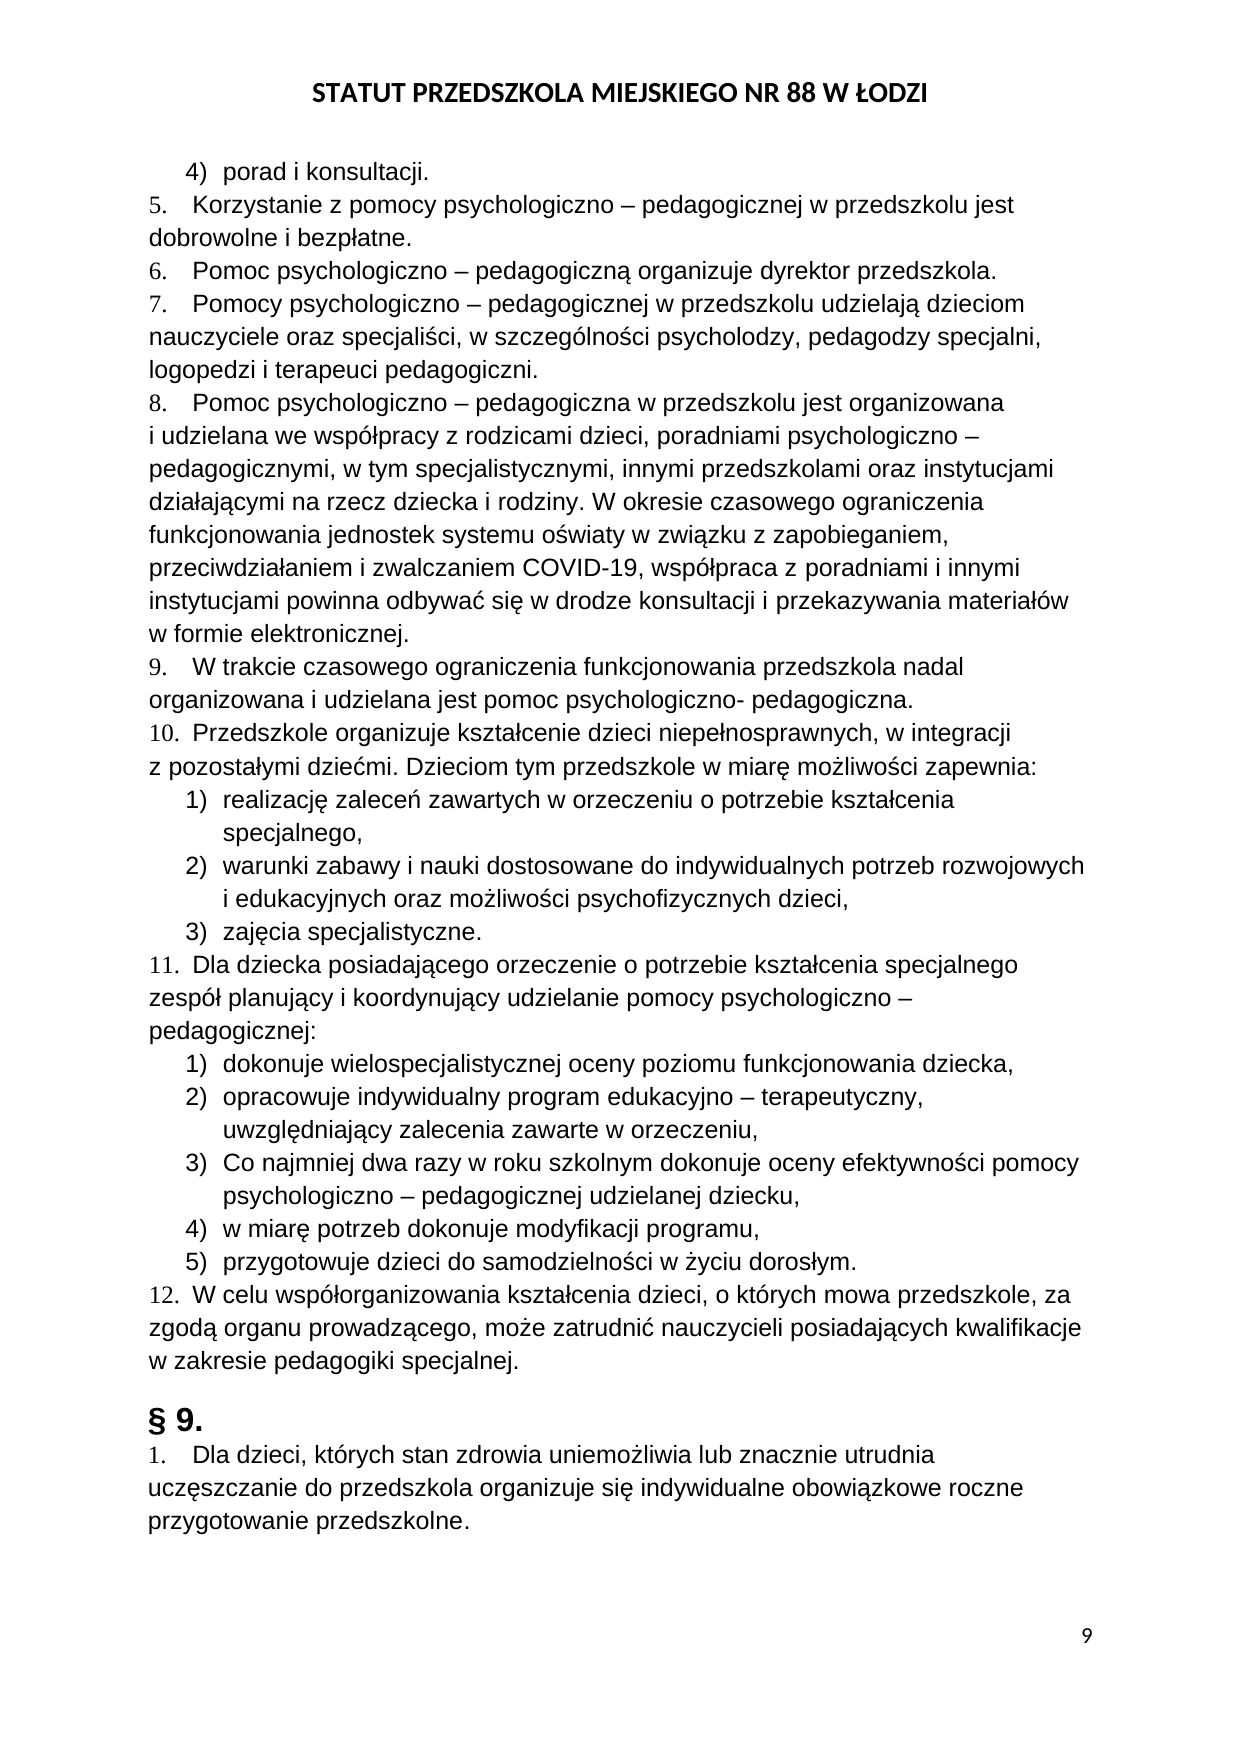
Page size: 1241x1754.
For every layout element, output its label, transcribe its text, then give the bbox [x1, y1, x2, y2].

list Co najmniej dwa razy w roku szkolnym dokonuje oceny efektywności pomocy psychologiczno – pedagogicznej udzielanej dziecku, [185, 1148, 1087, 1210]
list warunki zabawy i nauki dostosowane do indywidualnych potrzeb rozwojowych i edukacyjnych oraz możliwości psychofizycznych dzieci, [185, 851, 1087, 912]
list realizację zaleceń zawartych w orzeczeniu o potrzebie kształcenia specjalnego, [185, 784, 1087, 846]
list Przedszkole organizuje kształcenie dzieci niepełnosprawnych, w integracji z pozostałymi dziećmi. Dzieciom tym przedszkole w miarę możliwości zapewnia: [149, 718, 1087, 780]
list opracowuje indywidualny program edukacyjno – terapeutyczny, uwzględniający zalecenia zawarte w orzeczeniu, [185, 1082, 1087, 1144]
list Dla dzieci, których stan zdrowia uniemożliwia lub znacznie utrudnia uczęszczanie do przedszkola organizuje się indywidualne obowiązkowe roczne przygotowanie przedszkolne. [148, 1439, 1087, 1534]
subtitle § 9. [148, 1400, 1086, 1438]
list Korzystanie z pomocy psychologiczno – pedagogicznej w przedszkolu jest dobrowolne i bezpłatne. [149, 189, 1087, 251]
list zajęcia specjalistyczne. [185, 917, 1087, 945]
list przygotowuje dzieci do samodzielności w życiu dorosłym. [185, 1247, 1087, 1276]
list W celu współorganizowania kształcenia dzieci, o których mowa przedszkole, za zgodą organu prowadzącego, może zatrudnić nauczycieli posiadających kwalifikacje w zakresie pedagogiki specjalnej. [149, 1280, 1087, 1375]
list dokonuje wielospecjalistycznej oceny poziomu funkcjonowania dziecka, [185, 1049, 1087, 1078]
list W trakcie czasowego ograniczenia funkcjonowania przedszkola nadal organizowana i udzielana jest pomoc psychologiczno- pedagogiczna. [149, 652, 1087, 714]
list Pomoc psychologiczno – pedagogiczna w przedszkolu jest organizowana i udzielana we współpracy z rodzicami dzieci, poradniami psychologiczno – pedagogicznymi, w tym specjalistycznymi, innymi przedszkolami oraz instytucjami działającymi na rzecz dziecka i rodziny. W okresie czasowego ograniczenia funkcjonowania jednostek systemu oświaty w związku z zapobieganiem, przeciwdziałaniem i zwalczaniem COVID-19, współpraca z poradniami i innymi instytucjami powinna odbywać się w drodze konsultacji i przekazywania materiałów w formie elektronicznej. [149, 388, 1087, 648]
list w miarę potrzeb dokonuje modyfikacji programu, [185, 1214, 1087, 1243]
list Pomocy psychologiczno – pedagogicznej w przedszkolu udzielają dzieciom nauczyciele oraz specjaliści, w szczególności psycholodzy, pedagodzy specjalni, logopedzi i terapeuci pedagogiczni. [149, 289, 1087, 384]
list Dla dziecka posiadającego orzeczenie o potrzebie kształcenia specjalnego zespół planujący i koordynujący udzielanie pomocy psychologiczno – pedagogicznej: [149, 950, 1087, 1044]
list porad i konsultacji. [185, 157, 1087, 185]
list Pomoc psychologiczno – pedagogiczną organizuje dyrektor przedszkola. [149, 256, 1087, 284]
